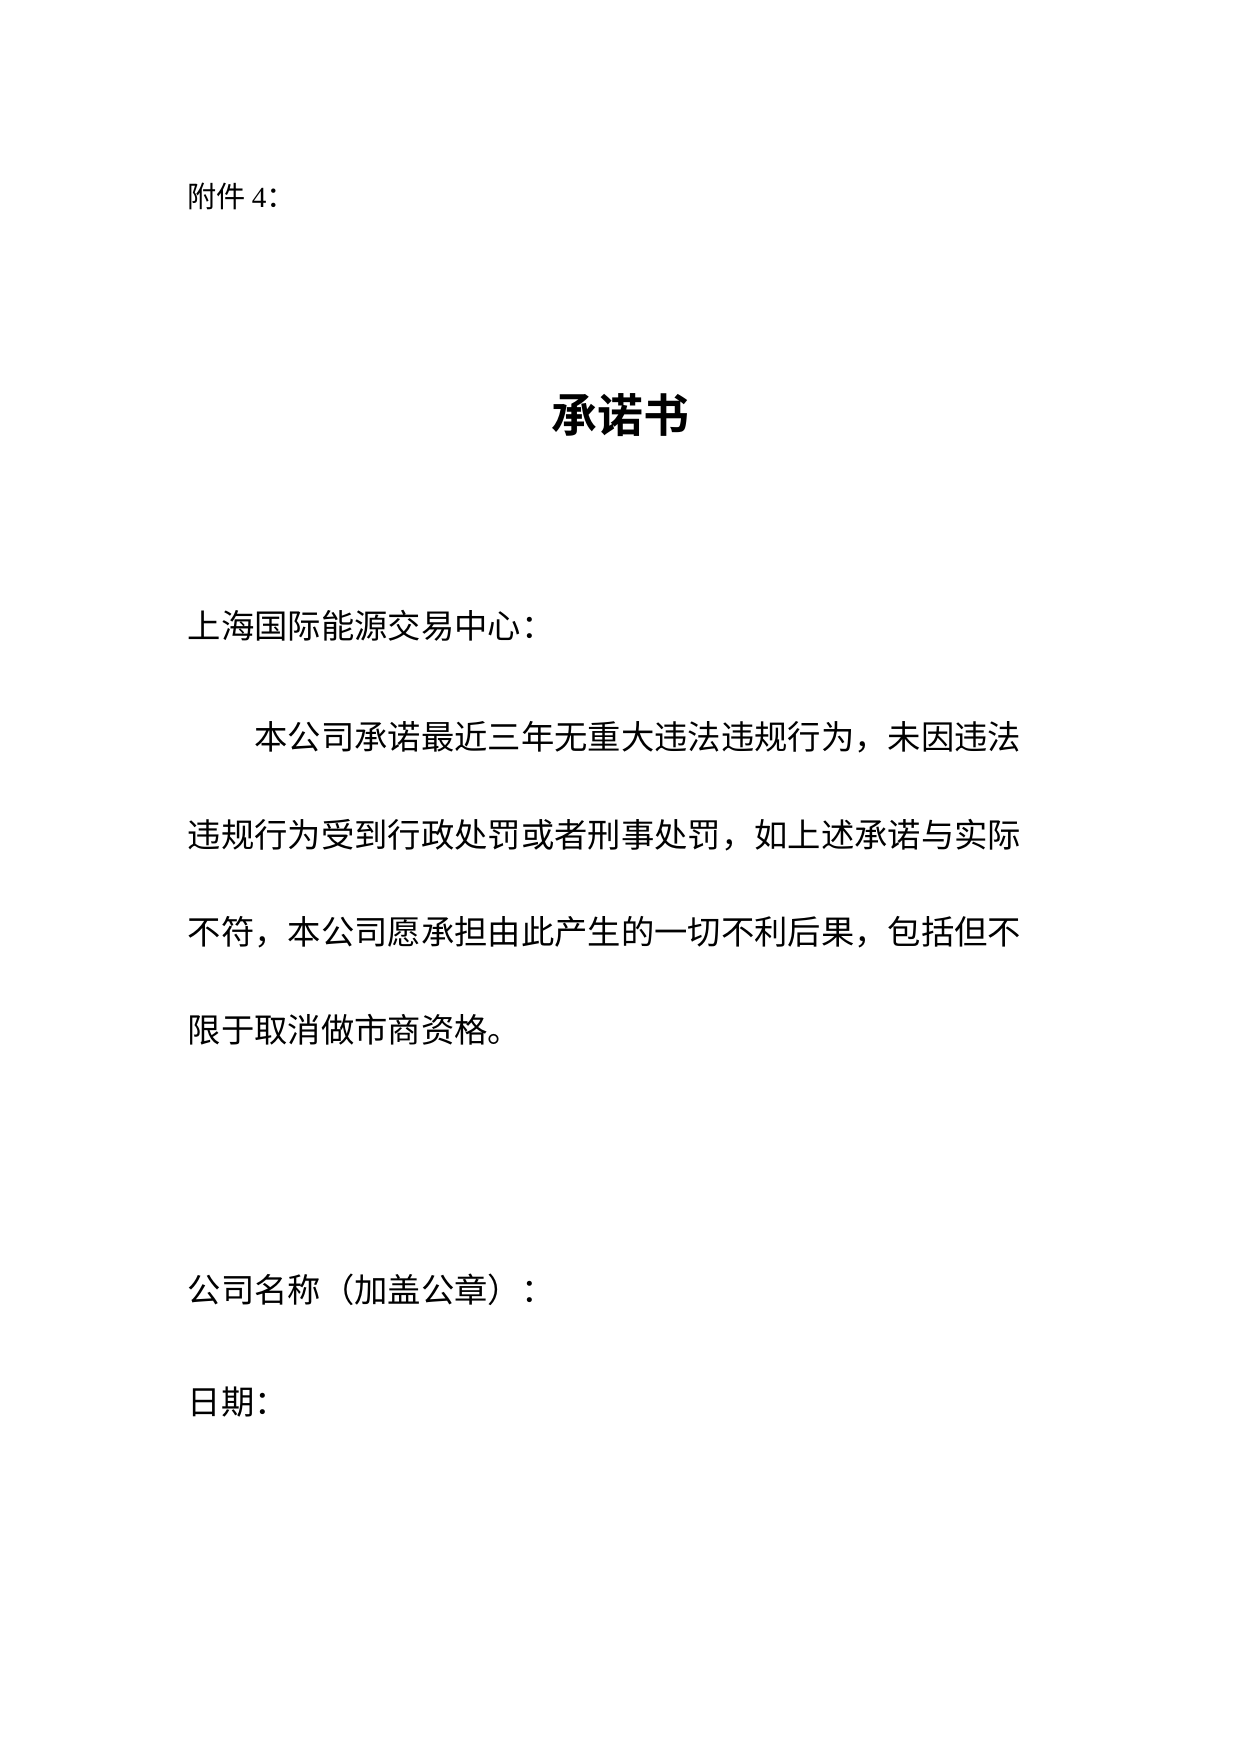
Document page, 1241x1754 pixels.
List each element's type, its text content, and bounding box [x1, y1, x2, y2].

text 附件4： [187, 162, 1053, 227]
text 承诺书 [187, 363, 1053, 461]
text 公司名称（加盖公章）： [187, 1255, 1053, 1320]
text 日期： [187, 1367, 1053, 1432]
text 本公司承诺最近三年无重大违法违规行为，未因违法违规行为受到行政处罚或者刑事处罚，如上述承诺与实际不符，本公司愿承担由此产生的一切不利后果，包括但不限于取消做市商资格。 [187, 703, 1053, 1060]
text 上海国际能源交易中心： [187, 591, 1053, 656]
